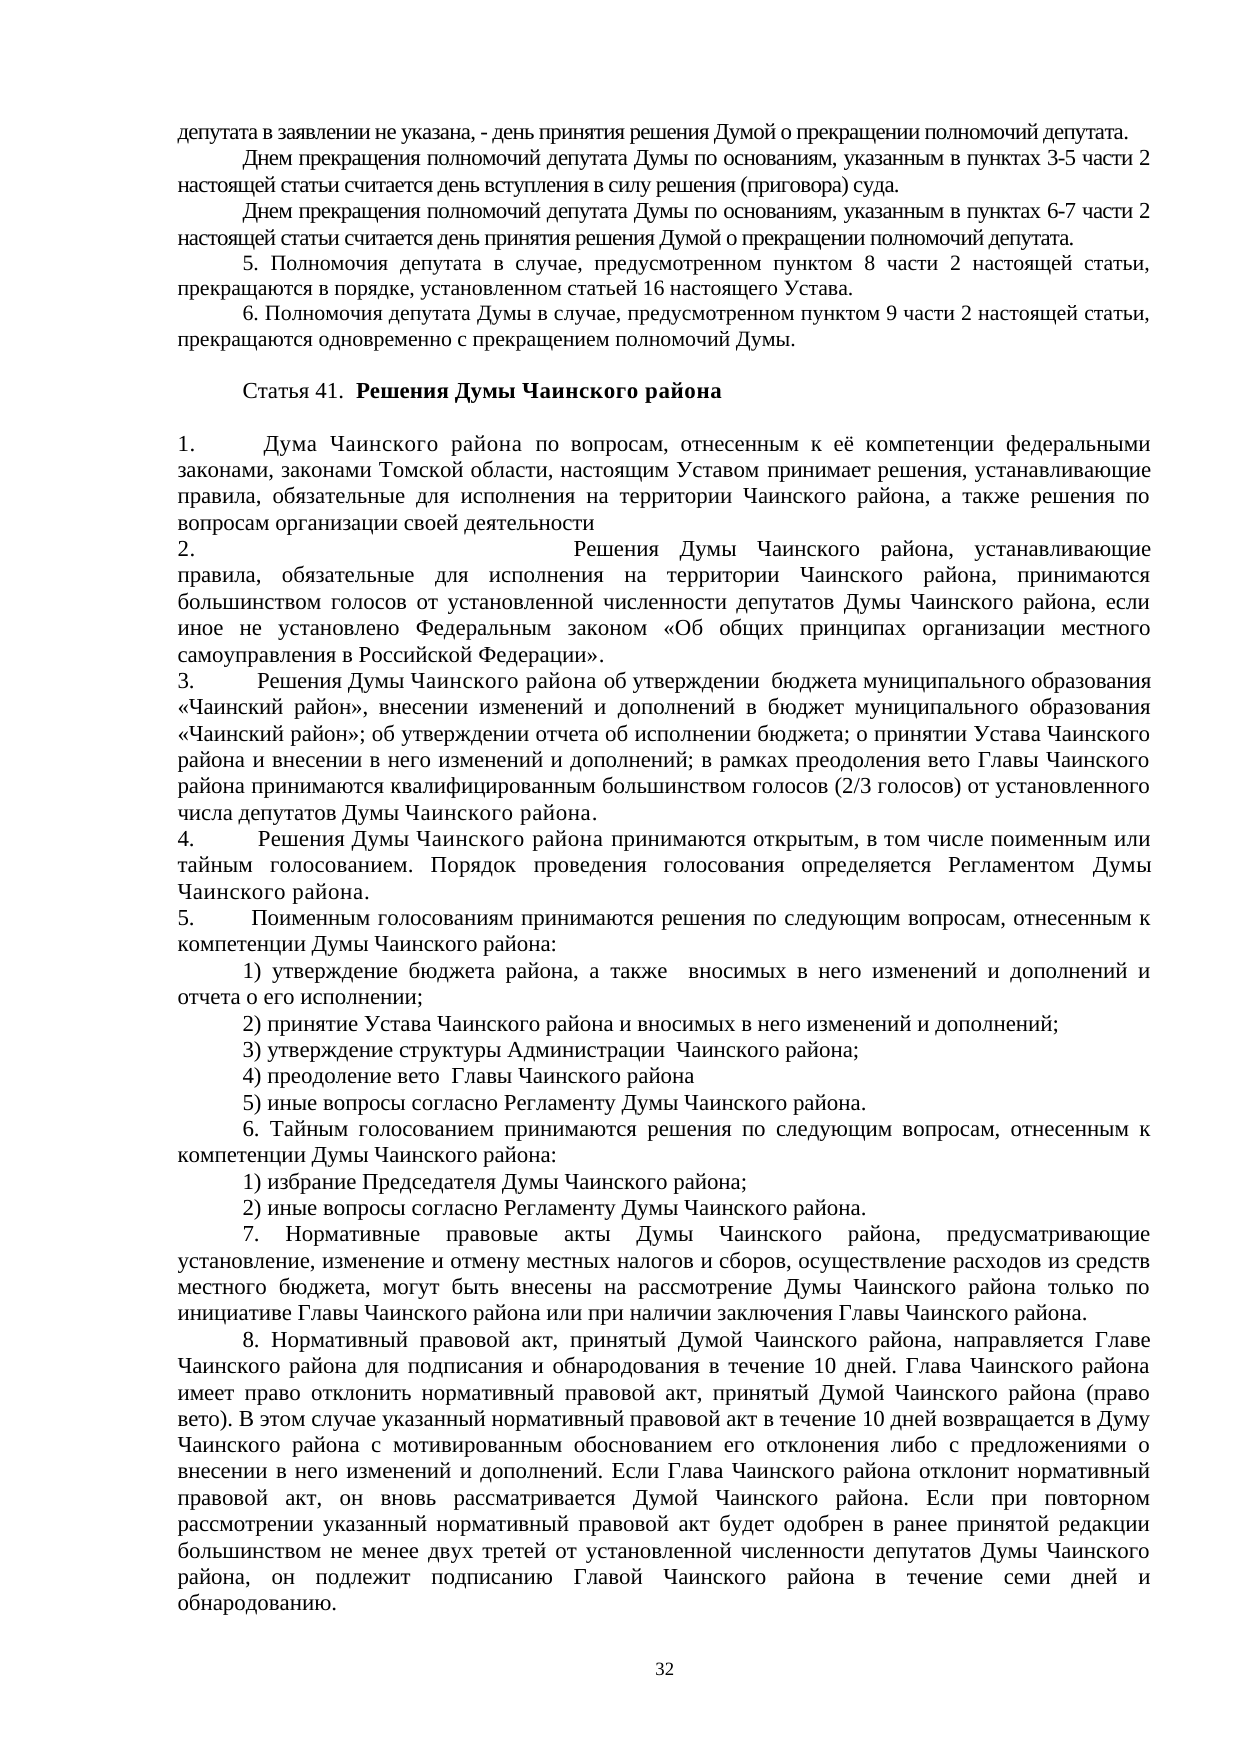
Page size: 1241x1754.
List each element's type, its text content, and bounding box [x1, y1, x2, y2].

text 5) иные вопросы согласно Регламенту Думы Чаинского района. [177, 1089, 1152, 1115]
text Днем прекращения полномочий депутата Думы по основаниям, указанным в пунктах 3-5 части 2 настоящей статьи считается день вступления в силу решения (приговора) суда. [177, 144, 1152, 197]
text 7. Нормативные правовые акты Думы Чаинского района, предусматривающие установление, изменение и отмену местных налогов и сборов, осуществление расходов из средств местного бюджета, могут быть внесены на рассмотрение Думы Чаинского района только по инициативе Главы Чаинского района или при наличии заключения Главы Чаинского района. [177, 1220, 1152, 1326]
list Решения Думы Чаинского района, устанавливающие правила, обязательные для исполнения на территории Чаинского района, принимаются большинством голосов от установленной численности депутатов Думы Чаинского района, если иное не установлено Федеральным законом «Об общих принципах организации местного самоуправления в Российской Федерации». [177, 535, 1152, 667]
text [177, 118, 1152, 144]
text 1) избрание Председателя Думы Чаинского района; [177, 1168, 1152, 1194]
list Решения Думы Чаинского района принимаются открытым, в том числе поименным или тайным голосованием. Порядок проведения голосования определяется Регламентом Думы Чаинского района. [177, 825, 1152, 904]
text 5. Полномочия депутата в случае, предусмотренном пунктом 8 части 2 настоящей статьи, прекращаются в порядке, установленном статьей 16 настоящего Устава. [177, 250, 1152, 300]
text 6. Полномочия депутата Думы в случае, предусмотренном пунктом 9 части 2 настоящей статьи, прекращаются одновременно с прекращением полномочий Думы. [177, 300, 1152, 351]
text 3) утверждение структуры Администрации Чаинского района; [177, 1036, 1152, 1062]
list Решения Думы Чаинского района об утверждении бюджета муниципального образования «Чаинский район», внесении изменений и дополнений в бюджет муниципального образования «Чаинский район»; об утверждении отчета об исполнении бюджета; о принятии Устава Чаинского района и внесении в него изменений и дополнений; в рамках преодоления вето Главы Чаинского района принимаются квалифицированным большинством голосов (2/3 голосов) от установленного числа депутатов Думы Чаинского района. [177, 667, 1152, 825]
text 4) преодоление вето Главы Чаинского района [177, 1062, 1152, 1089]
text 8. Нормативный правовой акт, принятый Думой Чаинского района, направляется Главе Чаинского района для подписания и обнародования в течение 10 дней. Глава Чаинского района имеет право отклонить нормативный правовой акт, принятый Думой Чаинского района (право вето). В этом случае указанный нормативный правовой акт в течение 10 дней возвращается в Думу Чаинского района с мотивированным обоснованием его отклонения либо с предложениями о внесении в него изменений и дополнений. Если Глава Чаинского района отклонит нормативный правовой акт, он вновь рассматривается Думой Чаинского района. Если при повторном рассмотрении указанный нормативный правовой акт будет одобрен в ранее принятой редакции большинством не менее двух третей от установленной численности депутатов Думы Чаинского района, он подлежит подписанию Главой Чаинского района в течение семи дней и обнародованию. [177, 1326, 1152, 1616]
text 6. Тайным голосованием принимаются решения по следующим вопросам, отнесенным к компетенции Думы Чаинского района: [177, 1115, 1152, 1168]
list Дума Чаинского района по вопросам, отнесенным к её компетенции федеральными законами, законами Томской области, настоящим Уставом принимает решения, устанавливающие правила, обязательные для исполнения на территории Чаинского района, а также решения по вопросам организации своей деятельности [177, 430, 1152, 535]
text Статья 41. Решения Думы Чаинского района [177, 377, 1152, 403]
text Днем прекращения полномочий депутата Думы по основаниям, указанным в пунктах 6-7 части 2 настоящей статьи считается день принятия решения Думой о прекращении полномочий депутата. [177, 197, 1152, 250]
text 2) принятие Устава Чаинского района и вносимых в него изменений и дополнений; [177, 1009, 1152, 1036]
text 2) иные вопросы согласно Регламенту Думы Чаинского района. [177, 1194, 1152, 1220]
list Поименным голосованиям принимаются решения по следующим вопросам, отнесенным к компетенции Думы Чаинского района: [177, 904, 1152, 957]
text 1) утверждение бюджета района, а также вносимых в него изменений и дополнений и отчета о его исполнении; [177, 957, 1152, 1009]
